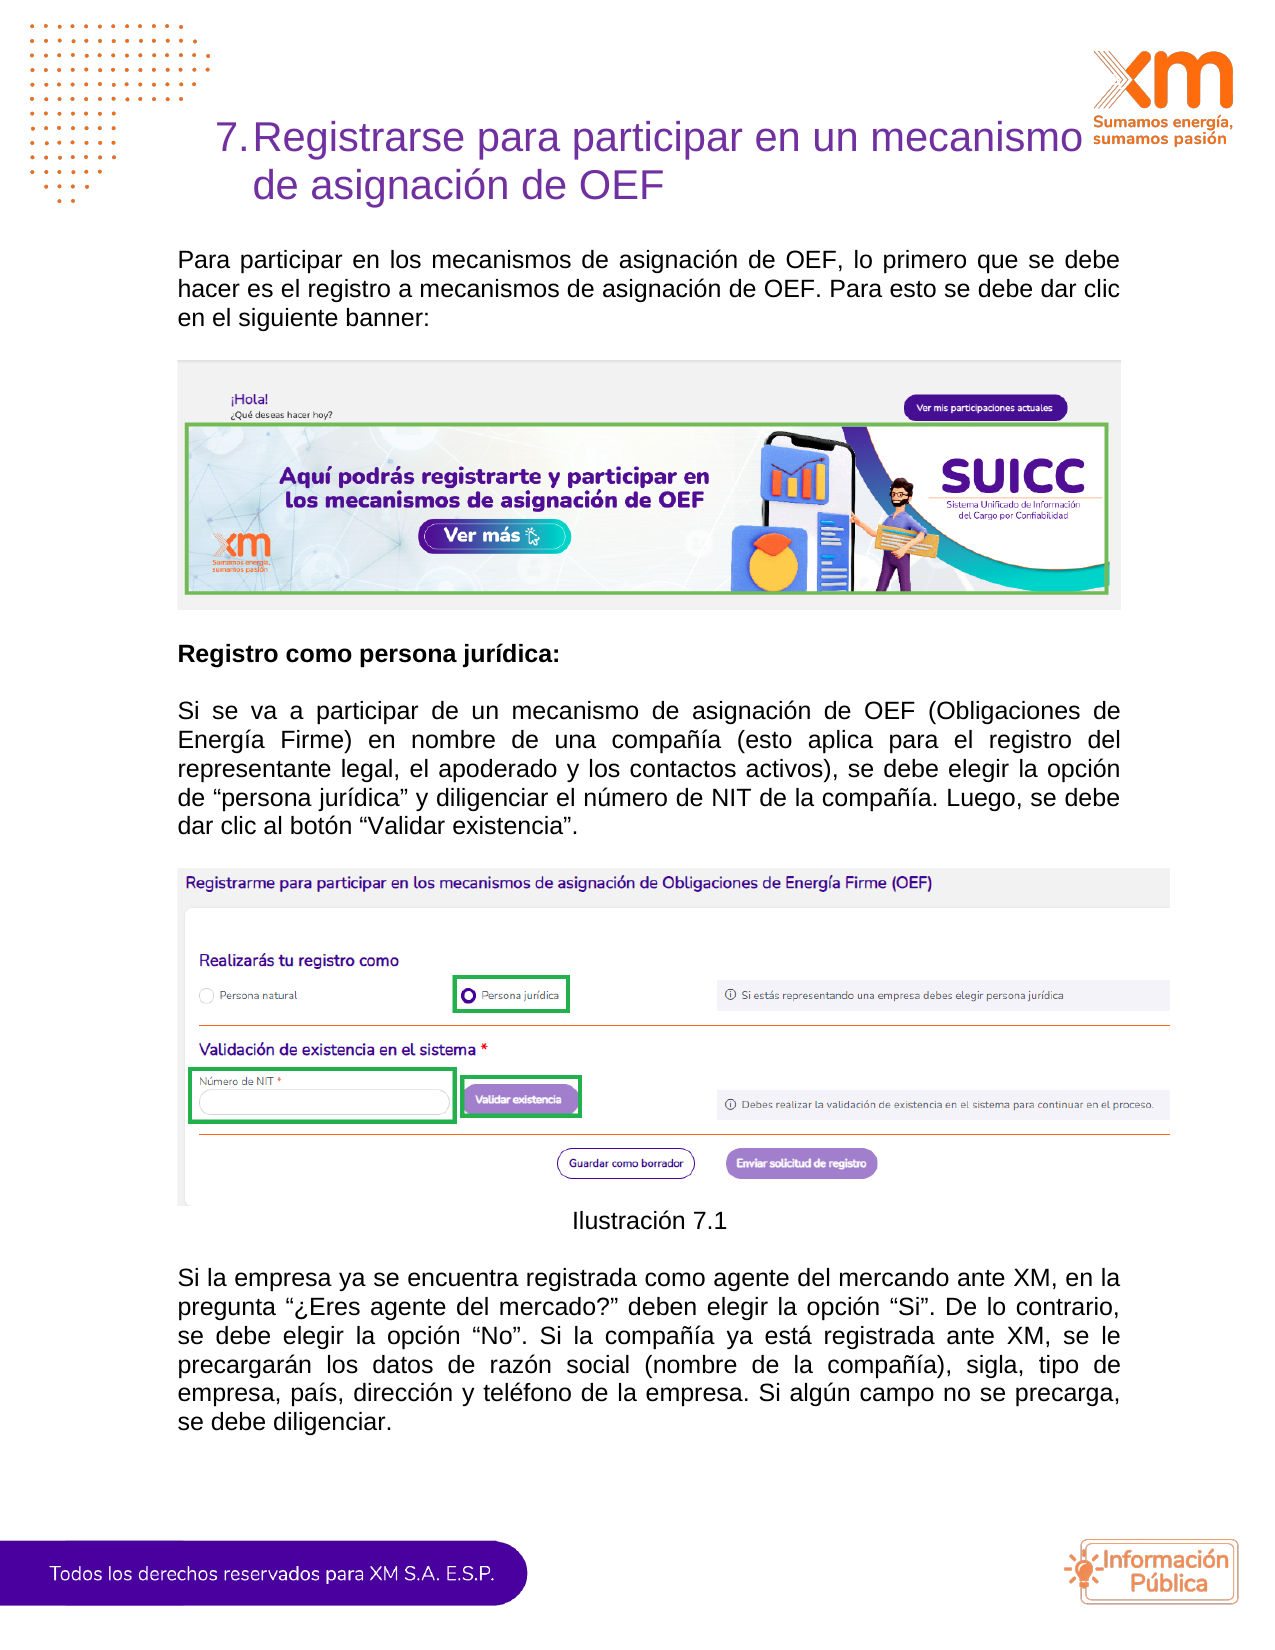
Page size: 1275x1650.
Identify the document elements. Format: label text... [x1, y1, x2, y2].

text Ilustración 7.1 [177, 1206, 1122, 1235]
text Registro como persona jurídica: [177, 639, 1122, 667]
text Si la empresa ya se encuentra registrada como agente del mercando ante XM, en la pregunta “¿Eres agente del mercado?” deben elegir la opción “Si”. De lo contrario, se debe elegir la opción “No”. Si la compañía ya está registrada ante XM, se le precargarán los datos de razón social (nombre de la compañía), sigla, tipo de empresa, país, dirección y teléfono de la empresa. Si algún campo no se precarga, se debe diligenciar. [177, 1263, 1122, 1436]
picture [0, 1502, 588, 1640]
text Si se va a participar de un mecanismo de asignación de OEF (Obligaciones de Energía Firme) en nombre de una compañía (esto aplica para el registro del representante legal, el apoderado y los contactos activos), se debe elegir la opción de “persona jurídica” y diligenciar el número de NIT de la compañía. Luego, se debe dar clic al botón “Validar existencia”. [177, 696, 1122, 840]
picture [30, 24, 210, 203]
picture [1093, 51, 1233, 147]
text Para participar en los mecanismos de asignación de OEF, lo primero que se debe hacer es el registro a mecanismos de asignación de OEF. Para esto se debe dar clic en el siguiente banner: [177, 245, 1122, 332]
picture [177, 360, 1121, 610]
subtitle Registrarse para participar en un mecanismo de asignación de OEF [215, 113, 1122, 208]
picture [177, 868, 1170, 1206]
picture [1062, 1535, 1245, 1610]
